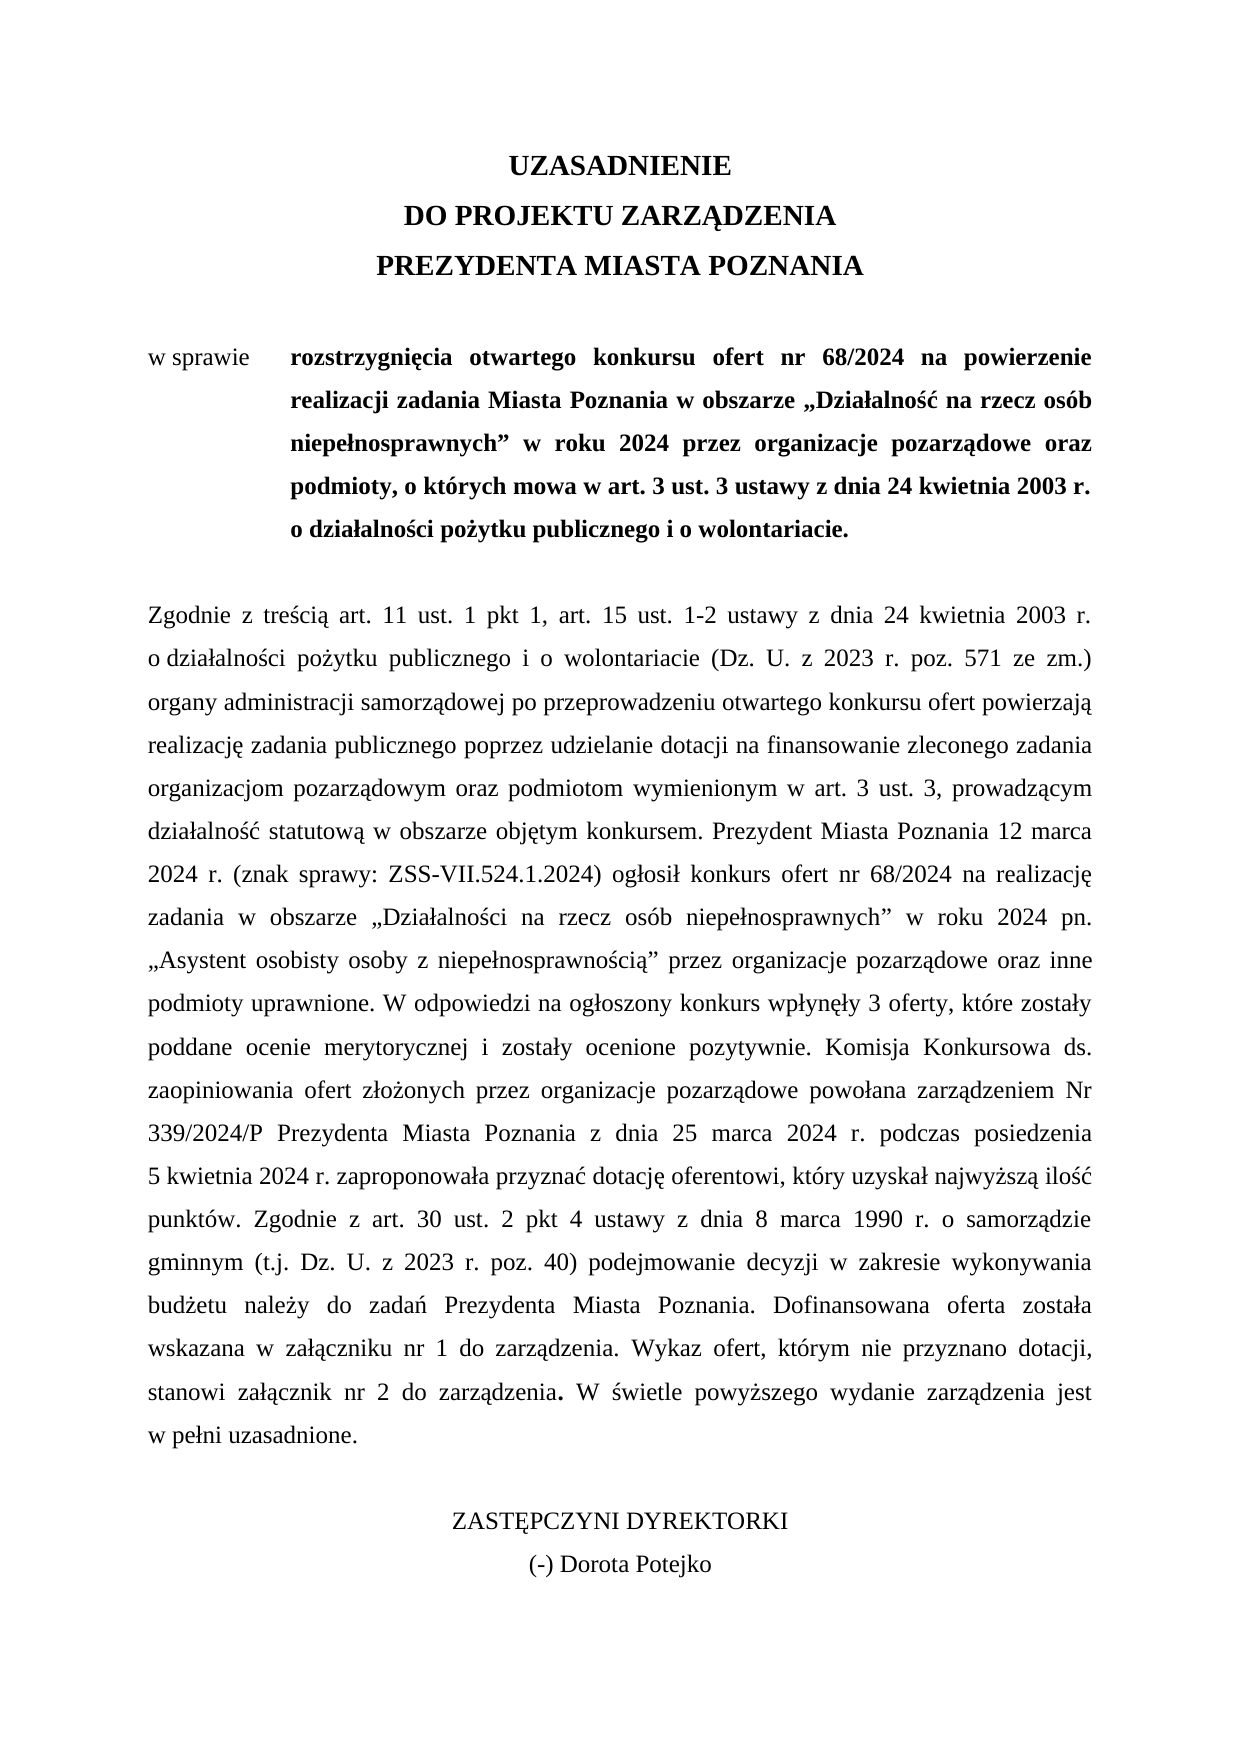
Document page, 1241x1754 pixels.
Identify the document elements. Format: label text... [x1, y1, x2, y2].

subtitle DO PROJEKTU ZARZĄDZENIA [148, 198, 1093, 231]
table_header rozstrzygnięcia otwartego konkursu ofert nr 68/2024 na powierzenie realizacji zadania Miasta Poznania w obszarze „Działalność na rzecz osób niepełnosprawnych” w roku 2024 przez organizacje pozarządowe oraz podmioty, o których mowa w art. 3 ust. 3 ustawy z dnia 24 kwietnia 2003 r. o działalności pożytku publicznego i o wolontariacie. [279, 342, 1104, 557]
subtitle UZASADNIENIE [148, 148, 1093, 181]
text ZASTĘPCZYNI DYREKTORKI [148, 1506, 1093, 1535]
text Zgodnie z treścią art. 11 ust. 1 pkt 1, art. 15 ust. 1-2 ustawy z dnia 24 kwietnia 2003 r. o działalności pożytku publicznego i o wolontariacie (Dz. U. z 2023 r. poz. 571 ze zm.) organy administracji samorządowej po przeprowadzeniu otwartego konkursu ofert powierzają realizację zadania publicznego poprzez udzielanie dotacji na finansowanie zleconego zadania organizacjom pozarządowym oraz podmiotom wymienionym w art. 3 ust. 3, prowadzącym działalność statutową w obszarze objętym konkursem. Prezydent Miasta Poznania 12 marca 2024 r. (znak sprawy: ZSS-VII.524.1.2024) ogłosił konkurs ofert nr 68/2024 na realizację zadania w obszarze „Działalności na rzecz osób niepełnosprawnych” w roku 2024 pn. „Asystent osobisty osoby z niepełnosprawnością” przez organizacje pozarządowe oraz inne podmioty uprawnione. W odpowiedzi na ogłoszony konkurs wpłynęły 3 oferty, które zostały poddane ocenie merytorycznej i zostały ocenione pozytywnie. Komisja Konkursowa ds. zaopiniowania ofert złożonych przez organizacje pozarządowe powołana zarządzeniem Nr 339/2024/P Prezydenta Miasta Poznania z dnia 25 marca 2024 r. podczas posiedzenia 5 kwietnia 2024 r. zaproponowała przyznać dotację oferentowi, który uzyskał najwyższą ilość punktów. Zgodnie z art. 30 ust. 2 pkt 4 ustawy z dnia 8 marca 1990 r. o samorządzie gminnym (t.j. Dz. U. z 2023 r. poz. 40) podejmowanie decyzji w zakresie wykonywania budżetu należy do zadań Prezydenta Miasta Poznania. Dofinansowana oferta została wskazana w załączniku nr 1 do zarządzenia. Wykaz ofert, którym nie przyznano dotacji, stanowi załącznik nr 2 do zarządzenia. W świetle powyższego wydanie zarządzenia jest w pełni uzasadnione. [148, 600, 1093, 1448]
table_header w sprawie [136, 342, 279, 557]
text (-) Dorota Potejko [148, 1549, 1093, 1578]
subtitle PREZYDENTA MIASTA POZNANIA [148, 248, 1093, 282]
